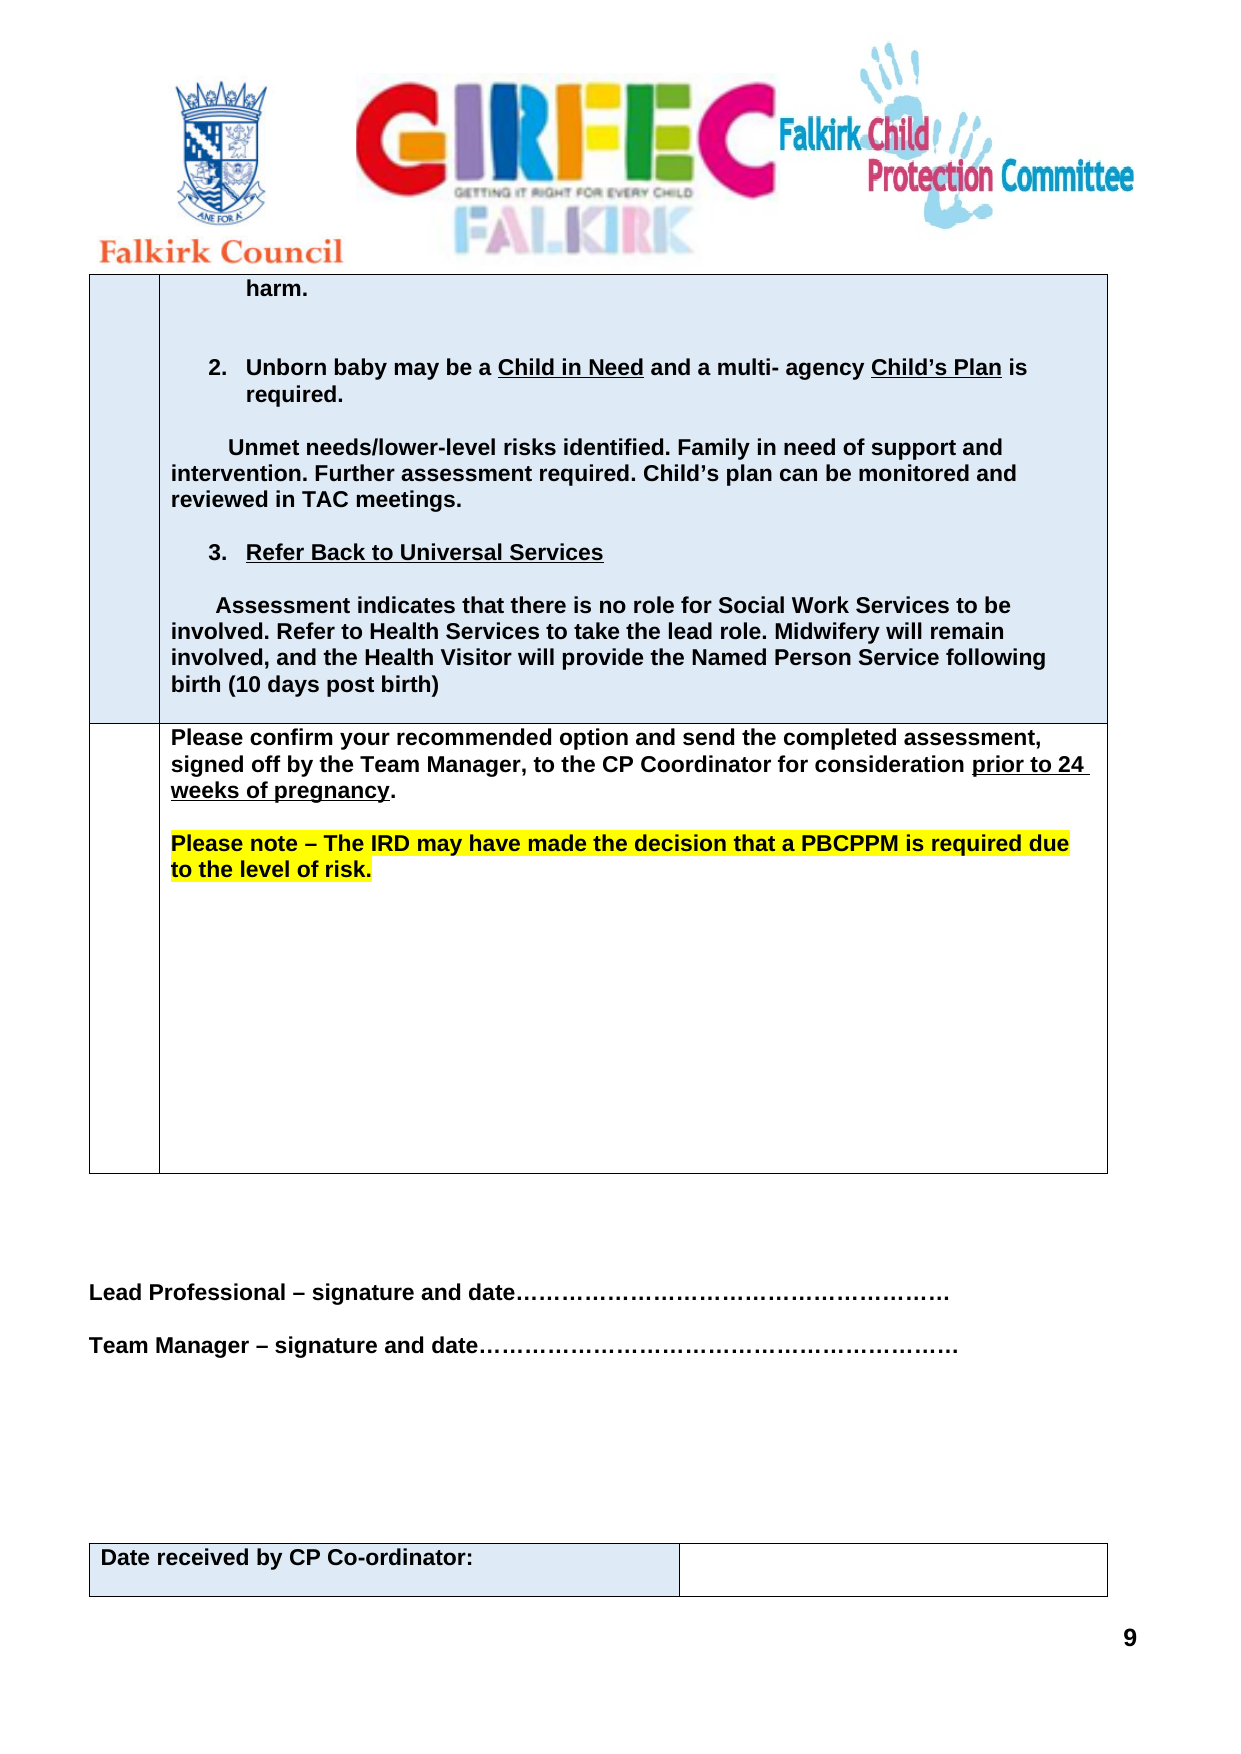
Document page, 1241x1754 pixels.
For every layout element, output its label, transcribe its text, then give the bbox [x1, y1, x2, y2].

table_header Date received by CP Co-ordinator: [90, 1544, 679, 1596]
text Lead Professional – signature and date………………………………………………… [89, 1279, 1137, 1305]
table_header [680, 1544, 1107, 1596]
table_cell 5.9 [90, 275, 159, 723]
text Team Manager – signature and date……………………………………………………… [89, 1332, 1137, 1358]
picture [88, 11, 1134, 275]
table_cell Please confirm your recommended option and send the completed assessment, signed off by the Team Manager, to the CP Coordinator for consideration prior to 24 weeks of pregnancy. Please note – The IRD may have made the decision that a PBCPPM is required due to the level of risk. [160, 724, 1107, 1172]
table_cell [90, 724, 159, 1172]
